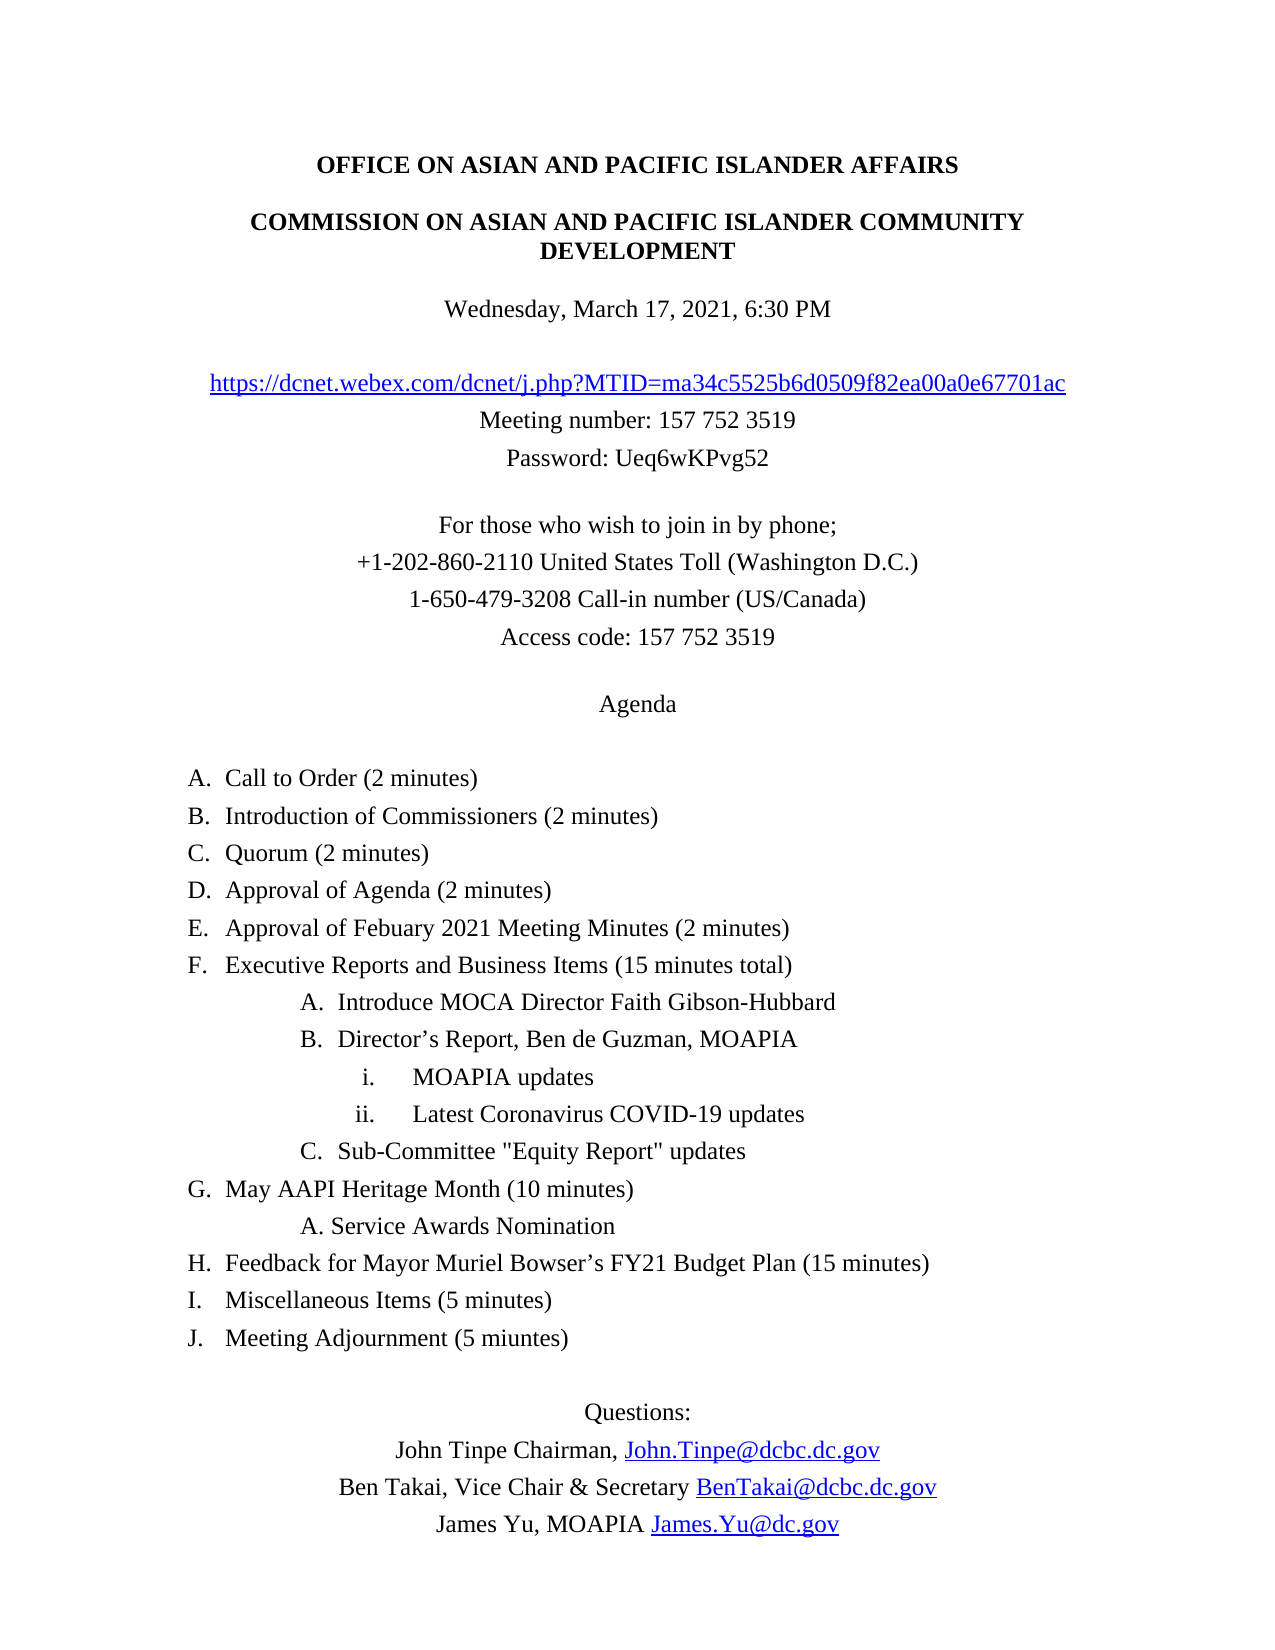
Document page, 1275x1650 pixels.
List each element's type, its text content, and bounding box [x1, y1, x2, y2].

list Feedback for Mayor Muriel Bowser’s FY21 Budget Plan (15 minutes) [187, 1248, 1125, 1277]
list MOAPIA updates [375, 1062, 1125, 1091]
text 1-650-479-3208 Call-in number (US/Canada) [150, 584, 1125, 613]
list Call to Order (2 minutes) [187, 763, 1125, 792]
list Director’s Report, Ben de Guzman, MOAPIA [300, 1024, 1125, 1053]
text +1-202-860-2110 United States Toll (Washington D.C.) [150, 547, 1125, 576]
text COMMISSION ON ASIAN AND PACIFIC ISLANDER COMMUNITY DEVELOPMENT [150, 207, 1125, 265]
list Miscellaneous Items (5 minutes) [187, 1286, 1125, 1314]
list Sub-Committee "Equity Report" updates [300, 1136, 1125, 1165]
text Ben Takai, Vice Chair & Secretary BenTakai@dcbc.dc.gov [150, 1472, 1125, 1501]
list May AAPI Heritage Month (10 minutes) [187, 1174, 1125, 1202]
list Quorum (2 minutes) [187, 838, 1125, 867]
list Approval of Febuary 2021 Meeting Minutes (2 minutes) [187, 913, 1125, 941]
text James Yu, MOAPIA James.Yu@dc.gov [150, 1509, 1125, 1538]
text Agenda [150, 689, 1125, 718]
list A. Service Awards Nomination [300, 1211, 1125, 1240]
list Meeting Adjournment (5 miuntes) [187, 1323, 1125, 1352]
text Access code: 157 752 3519 [150, 622, 1125, 682]
list Latest Coronavirus COVID-19 updates [375, 1099, 1125, 1128]
text John Tinpe Chairman, John.Tinpe@dcbc.dc.gov [150, 1435, 1125, 1463]
list Executive Reports and Business Items (15 minutes total) [187, 950, 1125, 979]
text Wednesday, March 17, 2021, 6:30 PM https://dcnet.webex.com/dcnet/j.php?MTID=ma34c5525b6d0509f82ea00a0e67701ac [150, 294, 1125, 397]
text Questions: [150, 1397, 1125, 1426]
text Password: Ueq6wKPvg52 [150, 443, 1125, 503]
list Introduce MOCA Director Faith Gibson-Hubbard [300, 987, 1125, 1016]
text For those who wish to join in by phone; [150, 510, 1125, 539]
list Introduction of Commissioners (2 minutes) [187, 801, 1125, 829]
list Approval of Agenda (2 minutes) [187, 875, 1125, 904]
text Meeting number: 157 752 3519 [150, 406, 1125, 434]
text OFFICE ON ASIAN AND PACIFIC ISLANDER AFFAIRS [150, 150, 1125, 179]
